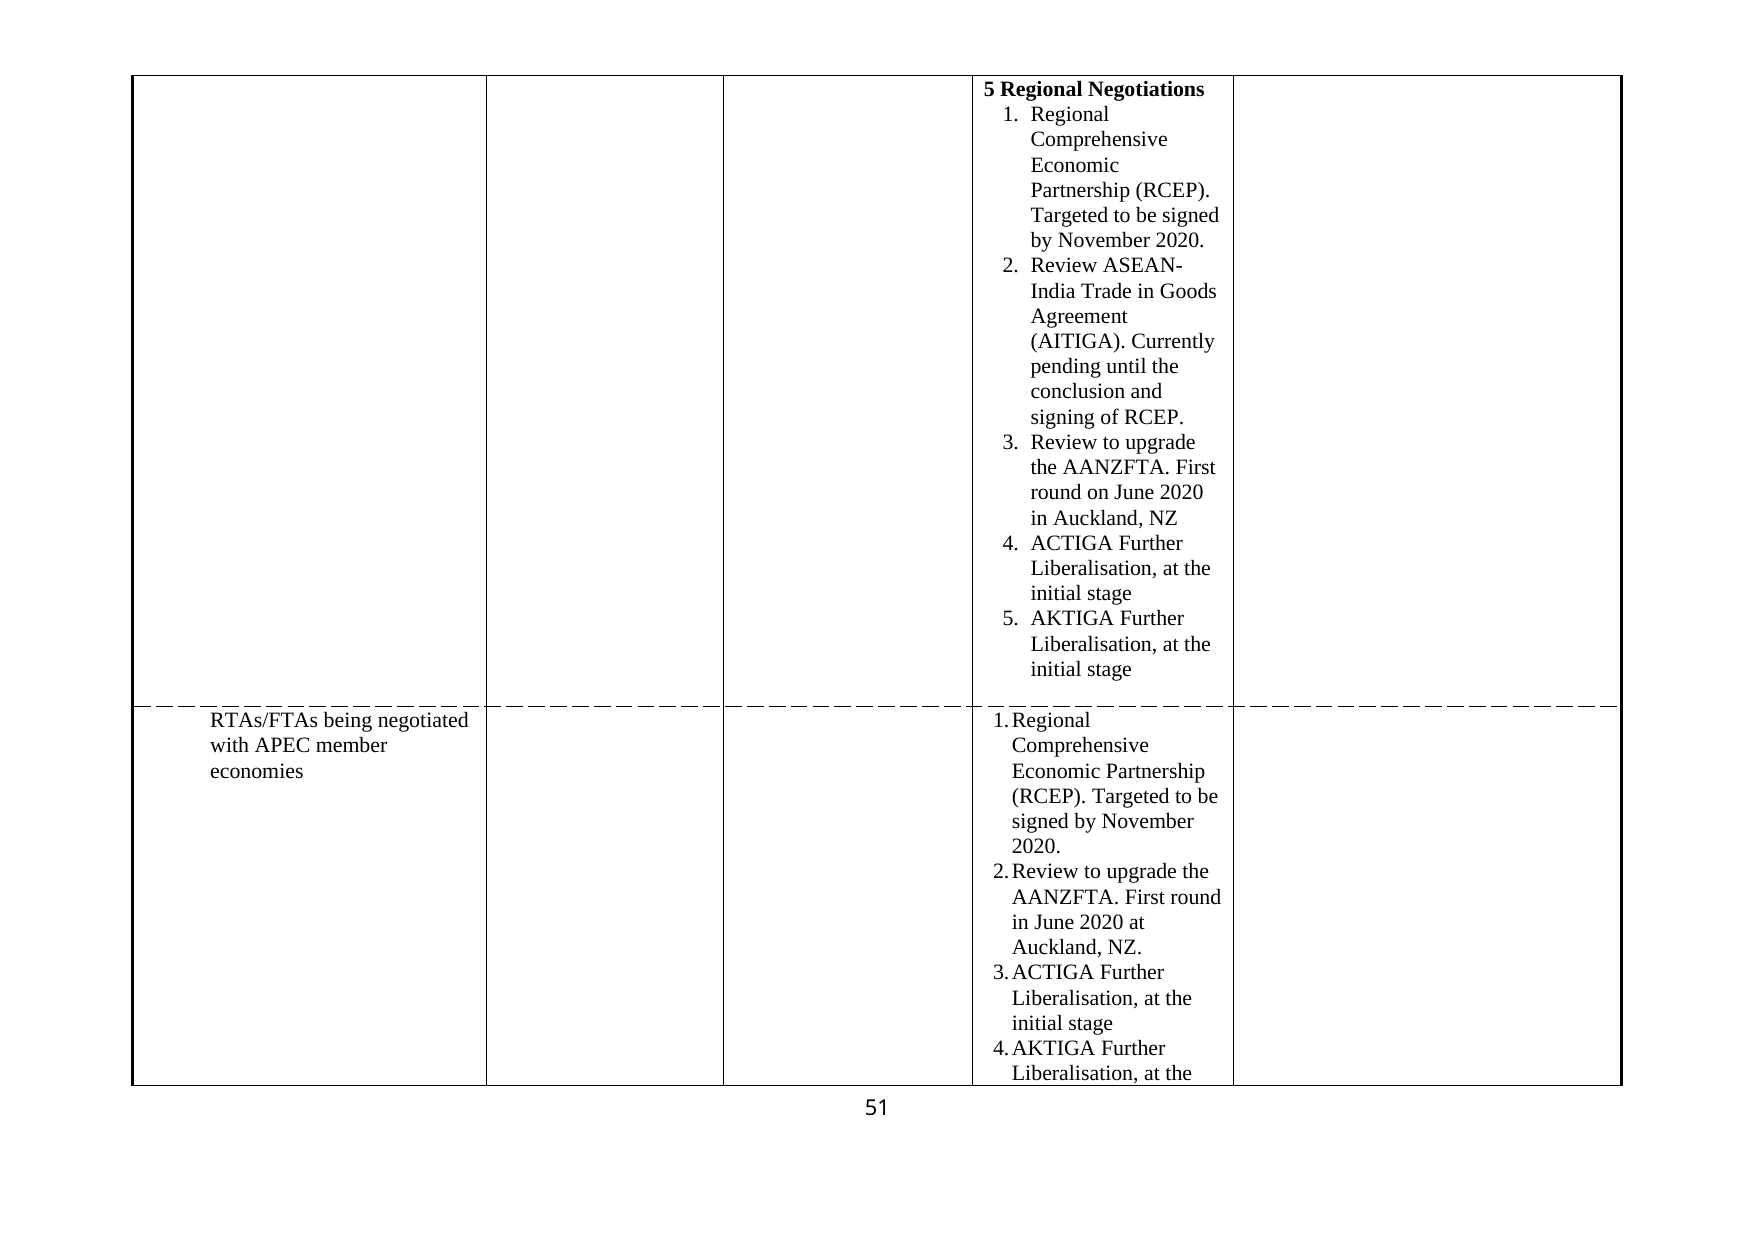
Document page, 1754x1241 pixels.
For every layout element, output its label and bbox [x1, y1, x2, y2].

table_cell [1234, 706, 1620, 1085]
table_cell [973, 706, 1233, 1085]
table_cell [134, 76, 486, 706]
table_cell [724, 706, 972, 1085]
table_cell [973, 76, 1233, 706]
table_cell [724, 76, 972, 706]
table_cell [487, 76, 723, 706]
table_cell [134, 706, 486, 1085]
table_cell [487, 706, 723, 1085]
table_cell [1234, 76, 1620, 706]
